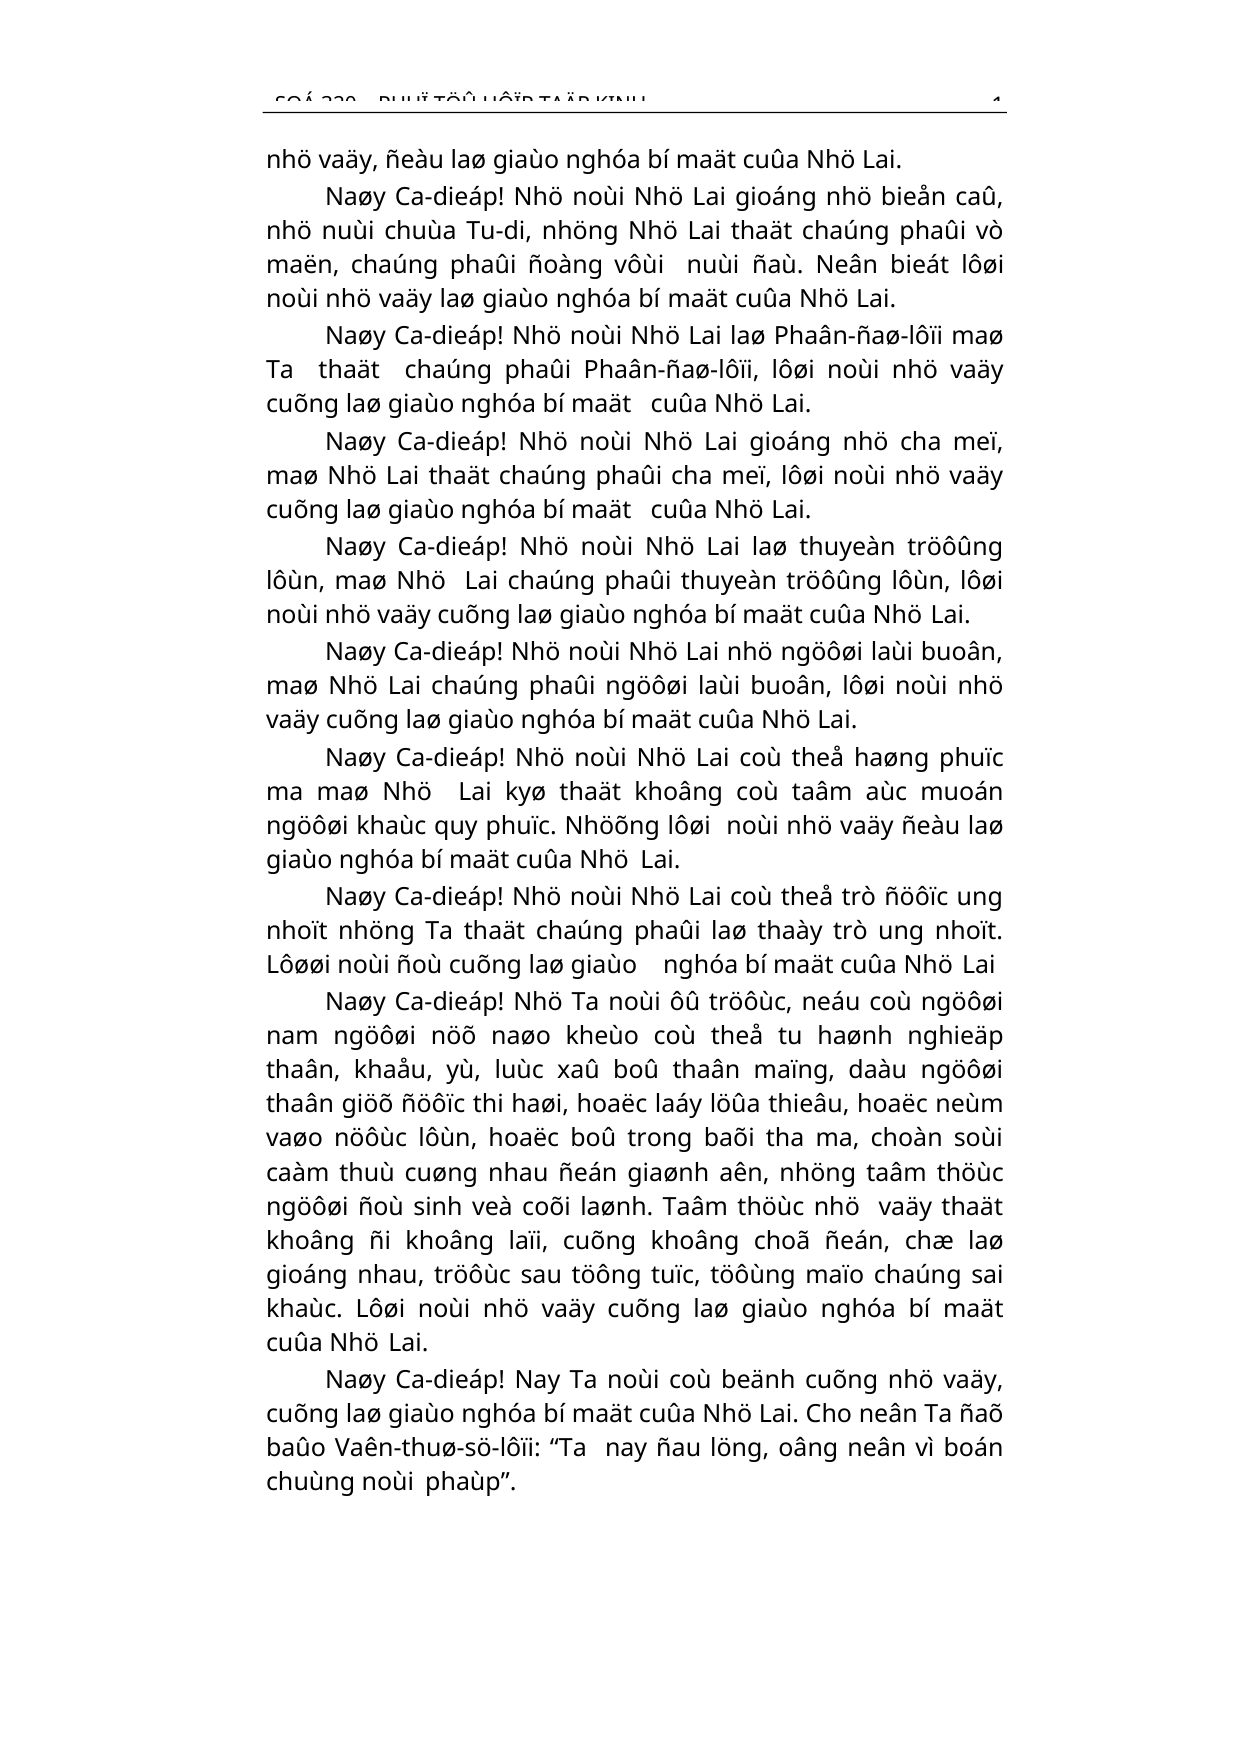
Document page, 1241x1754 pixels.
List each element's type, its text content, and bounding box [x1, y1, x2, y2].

text Naøy Ca-dieáp! Nhö noùi Nhö Lai nhö ngöôøi laùi buoân, maø Nhö Lai chaúng phaûi ngöôøi laùi buoân, lôøi noùi nhö vaäy cuõng laø giaùo nghóa bí maät cuûa Nhö Lai. [266, 634, 1004, 736]
text Naøy Ca-dieáp! Nay Ta noùi coù beänh cuõng nhö vaäy, cuõng laø giaùo nghóa bí maät cuûa Nhö Lai. Cho neân Ta ñaõ baûo Vaên-thuø-sö-lôïi: “Ta nay ñau löng, oâng neân vì boán chuùng noùi phaùp”. [266, 1362, 1004, 1498]
text Naøy Ca-dieáp! Nhö noùi Nhö Lai coù theå haøng phuïc ma maø Nhö Lai kyø thaät khoâng coù taâm aùc muoán ngöôøi khaùc quy phuïc. Nhöõng lôøi noùi nhö vaäy ñeàu laø giaùo nghóa bí maät cuûa Nhö Lai. [266, 739, 1004, 876]
text Naøy Ca-dieáp! Nhö Ta noùi ôû tröôùc, neáu coù ngöôøi nam ngöôøi nöõ naøo kheùo coù theå tu haønh nghieäp thaân, khaåu, yù, luùc xaû boû thaân maïng, daàu ngöôøi thaân giöõ ñöôïc thi haøi, hoaëc laáy löûa thieâu, hoaëc neùm vaøo nöôùc lôùn, hoaëc boû trong baõi tha ma, choàn soùi caàm thuù cuøng nhau ñeán giaønh aên, nhöng taâm thöùc ngöôøi ñoù sinh veà coõi laønh. Taâm thöùc nhö vaäy thaät khoâng ñi khoâng laïi, cuõng khoâng choã ñeán, chæ laø gioáng nhau, tröôùc sau töông tuïc, töôùng maïo chaúng sai khaùc. Lôøi noùi nhö vaäy cuõng laø giaùo nghóa bí maät cuûa Nhö Lai. [266, 984, 1004, 1358]
text Naøy Ca-dieáp! Nhö noùi Nhö Lai coù theå trò ñöôïc ung nhoït nhöng Ta thaät chaúng phaûi laø thaày trò ung nhoït. Lôøøi noùi ñoù cuõng laø giaùo nghóa bí maät cuûa Nhö Lai [266, 878, 1004, 981]
text Naøy Ca-dieáp! Nhö noùi Nhö Lai gioáng nhö cha meï, maø Nhö Lai thaät chaúng phaûi cha meï, lôøi noùi nhö vaäy cuõng laø giaùo nghóa bí maät cuûa Nhö Lai. [266, 423, 1004, 525]
text Naøy Ca-dieáp! Nhö noùi Nhö Lai gioáng nhö bieån caû, nhö nuùi chuùa Tu-di, nhöng Nhö Lai thaät chaúng phaûi vò maën, chaúng phaûi ñoàng vôùi nuùi ñaù. Neân bieát lôøi noùi nhö vaäy laø giaùo nghóa bí maät cuûa Nhö Lai. [266, 179, 1004, 315]
text Naøy Ca-dieáp! Nhö noùi Nhö Lai laø thuyeàn tröôûng lôùn, maø Nhö Lai chaúng phaûi thuyeàn tröôûng lôùn, lôøi noùi nhö vaäy cuõng laø giaùo nghóa bí maät cuûa Nhö Lai. [266, 529, 1004, 631]
text nhö vaäy, ñeàu laø giaùo nghóa bí maät cuûa Nhö Lai. [266, 141, 1065, 175]
text Naøy Ca-dieáp! Nhö noùi Nhö Lai laø Phaân-ñaø-lôïi maø Ta thaät chaúng phaûi Phaân-ñaø-lôïi, lôøi noùi nhö vaäy cuõng laø giaùo nghóa bí maät cuûa Nhö Lai. [266, 318, 1004, 420]
